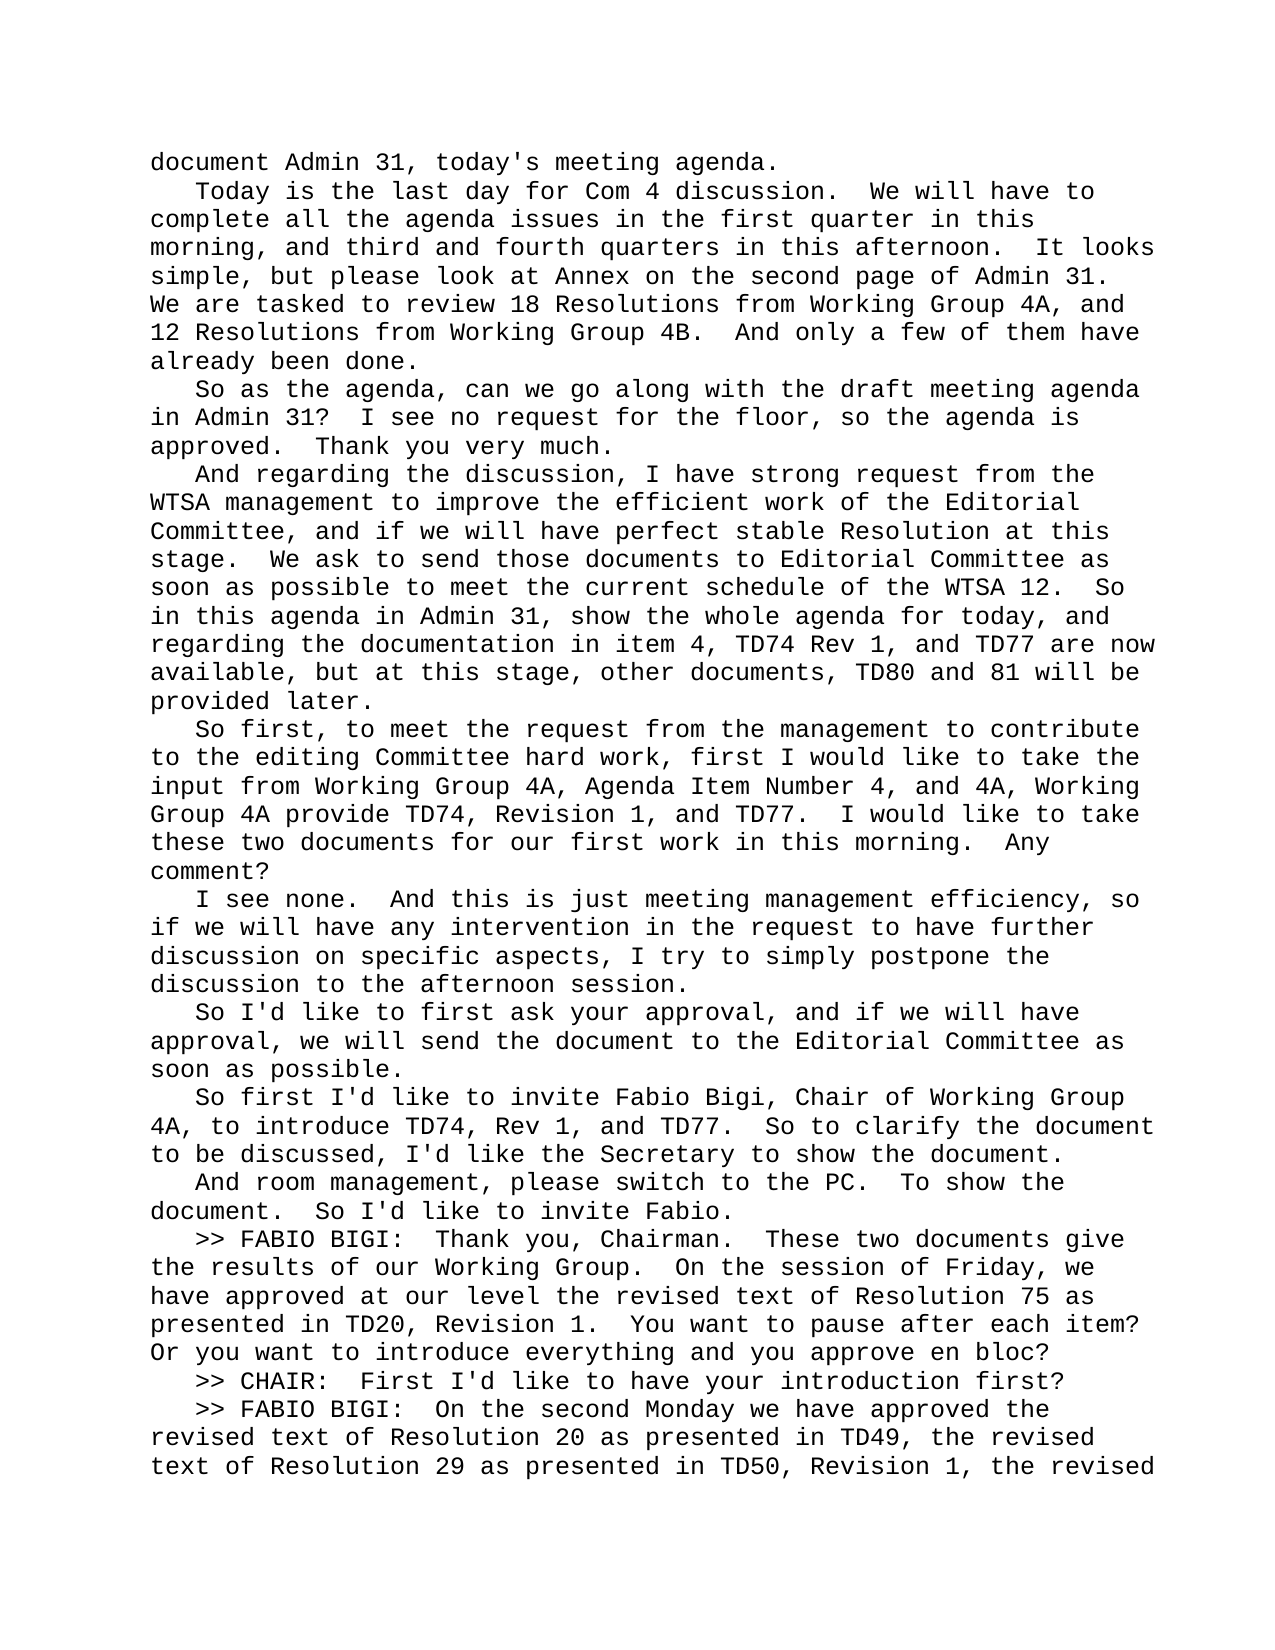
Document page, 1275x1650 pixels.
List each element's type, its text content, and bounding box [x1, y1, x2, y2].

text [150, 150, 1162, 178]
text And room management, please switch to the PC. To show the document. So I'd like to invite Fabio. [150, 1170, 1162, 1227]
text And regarding the discussion, I have strong request from the WTSA management to improve the efficient work of the Editorial Committee, and if we will have perfect stable Resolution at this stage. We ask to send those documents to Editorial Committee as soon as possible to meet the current schedule of the WTSA 12. So in this agenda in Admin 31, show the whole agenda for today, and regarding the documentation in item 4, TD74 Rev 1, and TD77 are now available, but at this stage, other documents, TD80 and 81 will be provided later. [150, 462, 1162, 717]
text >> FABIO BIGI: Thank you, Chairman. These two documents give the results of our Working Group. On the session of Friday, we have approved at our level the revised text of Resolution 75 as presented in TD20, Revision 1. You want to pause after each item? Or you want to introduce everything and you approve en bloc? [150, 1227, 1162, 1368]
text So as the agenda, can we go along with the draft meeting agenda in Admin 31? I see no request for the floor, so the agenda is approved. Thank you very much. [150, 377, 1162, 462]
text So first I'd like to invite Fabio Bigi, Chair of Working Group 4A, to introduce TD74, Rev 1, and TD77. So to clarify the document to be discussed, I'd like the Secretary to show the document. [150, 1085, 1162, 1170]
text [150, 1397, 1162, 1482]
text So first, to meet the request from the management to contribute to the editing Committee hard work, first I would like to take the input from Working Group 4A, Agenda Item Number 4, and 4A, Working Group 4A provide TD74, Revision 1, and TD77. I would like to take these two documents for our first work in this morning. Any comment? [150, 717, 1162, 887]
text Today is the last day for Com 4 discussion. We will have to complete all the agenda issues in the first quarter in this morning, and third and fourth quarters in this afternoon. It looks simple, but please look at Annex on the second page of Admin 31. We are tasked to review 18 Resolutions from Working Group 4A, and 12 Resolutions from Working Group 4B. And only a few of them have already been done. [150, 178, 1162, 377]
text So I'd like to first ask your approval, and if we will have approval, we will send the document to the Editorial Committee as soon as possible. [150, 1000, 1162, 1085]
text I see none. And this is just meeting management efficiency, so if we will have any intervention in the request to have further discussion on specific aspects, I try to simply postpone the discussion to the afternoon session. [150, 887, 1162, 1000]
text >> CHAIR: First I'd like to have your introduction first? [150, 1368, 1162, 1397]
